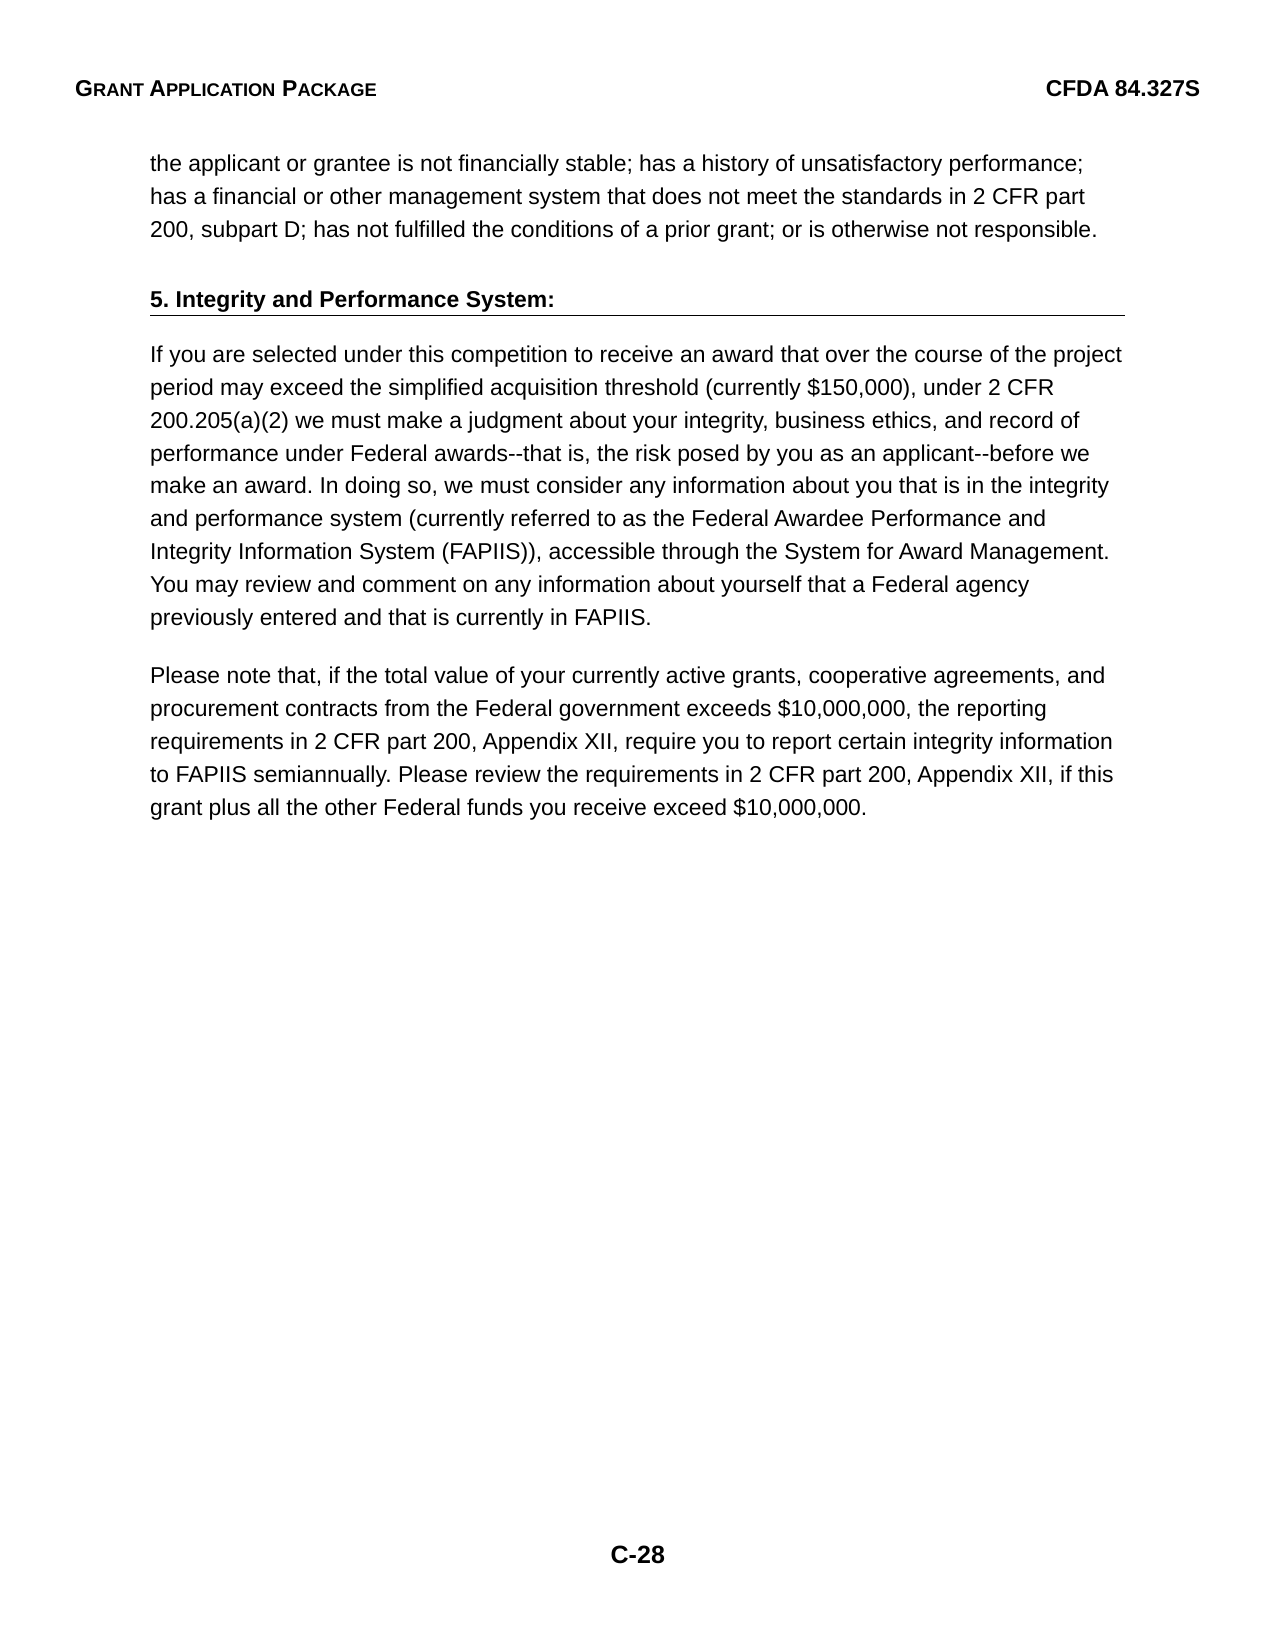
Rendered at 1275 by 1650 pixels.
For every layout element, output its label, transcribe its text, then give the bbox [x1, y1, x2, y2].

text 5. Integrity and Performance System: [150, 286, 1125, 315]
text If you are selected under this competition to receive an award that over the course of the project period may exceed the simplified acquisition threshold (currently $150,000), under 2 CFR 200.205(a)(2) we must make a judgment about your integrity, business ethics, and record of performance under Federal awards--that is, the risk posed by you as an applicant--before we make an award. In doing so, we must consider any information about you that is in the integrity and performance system (currently referred to as the Federal Awardee Performance and Integrity Information System (FAPIIS)), accessible through the System for Award Management. You may review and comment on any information about yourself that a Federal agency previously entered and that is currently in FAPIIS. [150, 341, 1125, 630]
text Please note that, if the total value of your currently active grants, cooperative agreements, and procurement contracts from the Federal government exceeds $10,000,000, the reporting requirements in 2 CFR part 200, Appendix XII, require you to report certain integrity information to FAPIIS semiannually. Please review the requirements in 2 CFR part 200, Appendix XII, if this grant plus all the other Federal funds you receive exceed $10,000,000. [150, 662, 1125, 820]
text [150, 150, 1125, 242]
